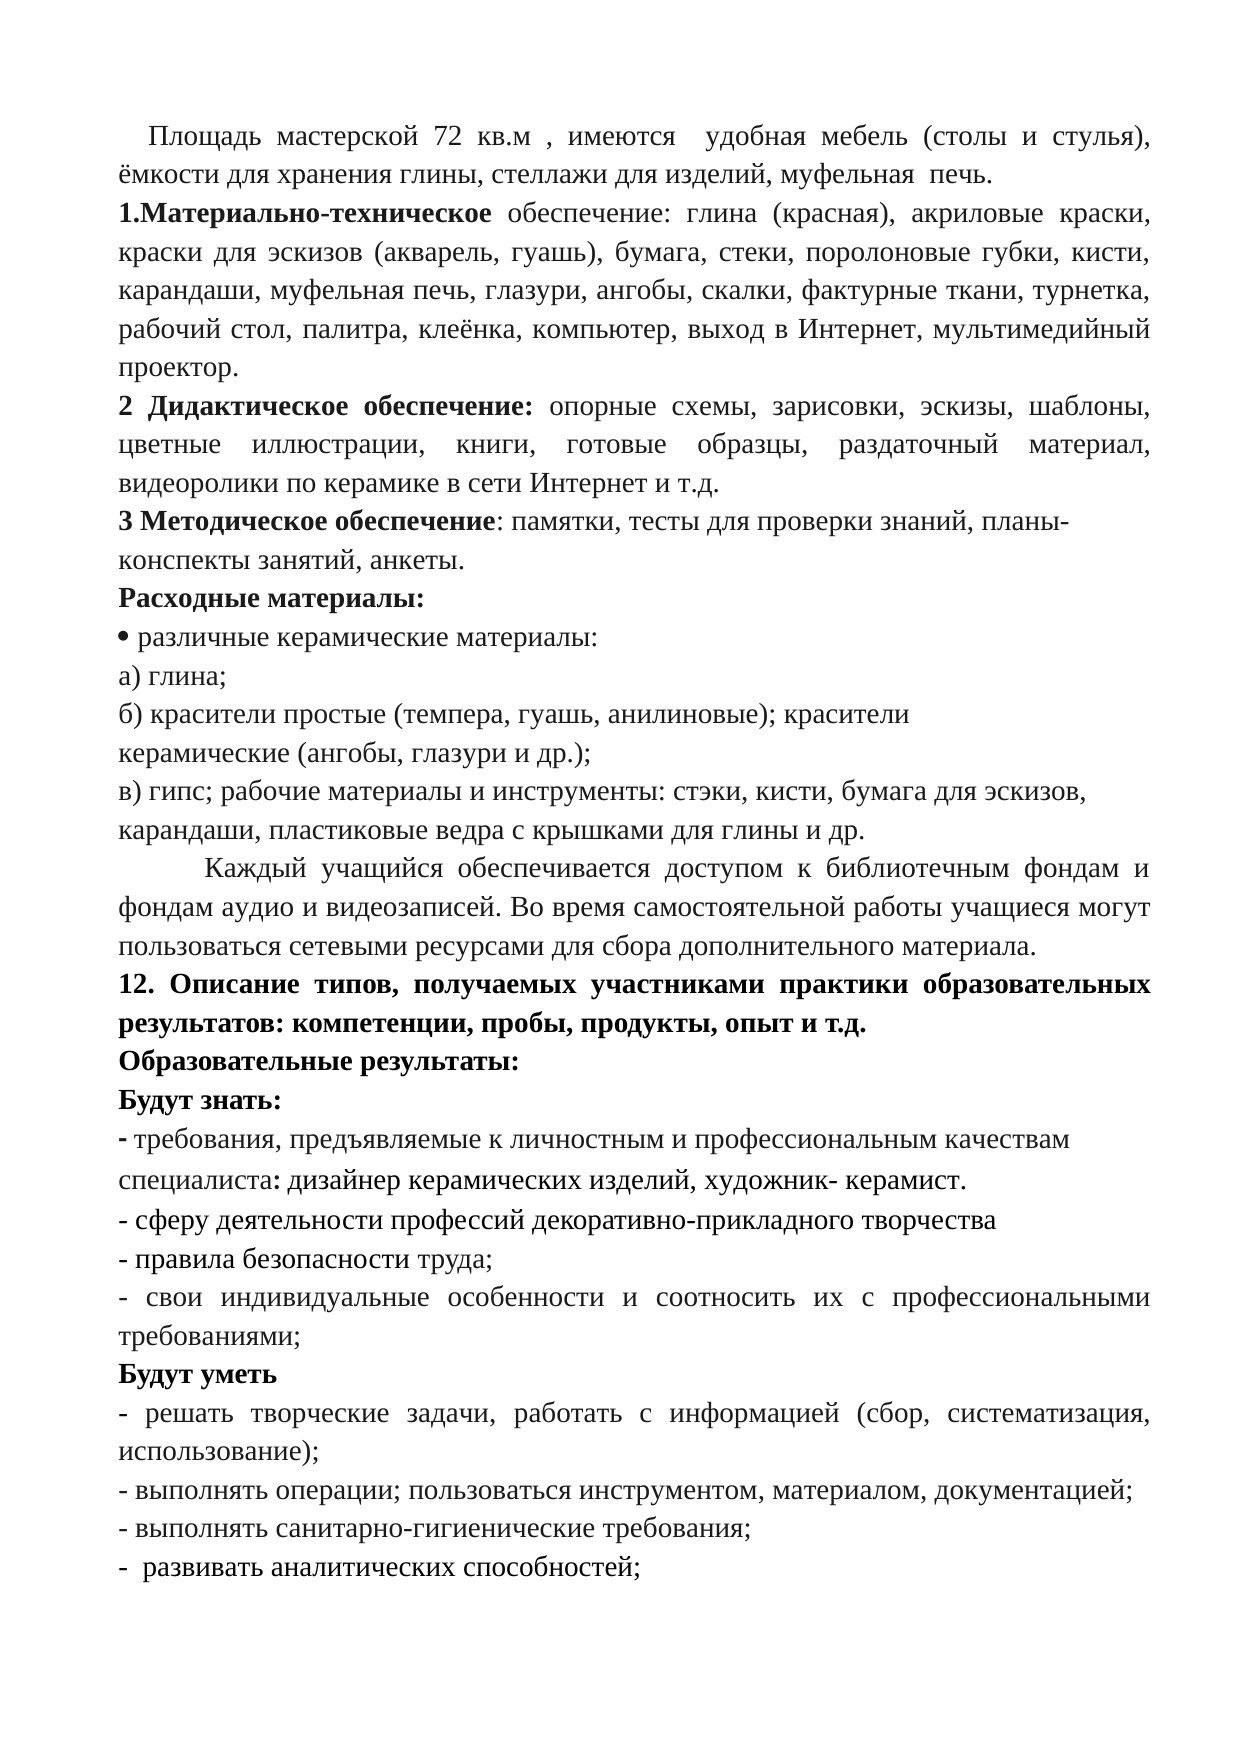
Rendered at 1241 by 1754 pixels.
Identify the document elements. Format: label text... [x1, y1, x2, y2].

text - развивать аналитических способностей; [118, 1549, 1152, 1583]
text - выполнять операции; пользоваться инструментом, материалом, документацией; [118, 1472, 1152, 1506]
text - решать творческие задачи, работать с информацией (сбор, систематизация, использование); [118, 1395, 1152, 1467]
subtitle - сферу деятельности профессий декоративно-прикладного творчества [118, 1202, 1152, 1236]
text а) глина; [118, 658, 1152, 691]
text 1.Материально-техническое обеспечение: глина (красная), акриловые краски, краски для эскизов (акварель, гуашь), бумага, стеки, поролоновые губки, кисти, карандаши, муфельная печь, глазури, ангобы, скалки, фактурные ткани, турнетка, рабочий стол, палитра, клеёнка, компьютер, выход в Интернет, мультимедийный проектор. [118, 195, 1152, 383]
text различные керамические материалы: [118, 619, 1152, 653]
text - требования, предъявляемые к личностным и профессиональным качествам специалиста: дизайнер керамических изделий, художник- керамист. [118, 1120, 1152, 1197]
text Площадь мастерской 72 кв.м , имеются удобная мебель (столы и стулья), ёмкости для хранения глины, стеллажи для изделий, муфельная печь. [118, 118, 1152, 190]
text в) гипс; рабочие материалы и инструменты: стэки, кисти, бумага для эскизов, [118, 773, 1152, 807]
text Каждый учащийся обеспечивается доступом к библиотечным фондам и фондам аудио и видеозаписей. Во время самостоятельной работы учащиеся могут пользоваться сетевыми ресурсами для сбора дополнительного материала. [118, 851, 1152, 961]
subtitle Будут знать: [118, 1082, 1152, 1115]
text керамические (ангобы, глазури и др.); [118, 735, 1152, 768]
subtitle Будут уметь [118, 1356, 1152, 1390]
subtitle 12. Описание типов, получаемых участниками практики образовательных результатов: компетенции, пробы, продукты, опыт и т.д. [118, 966, 1152, 1038]
text Расходные материалы: [118, 581, 1152, 614]
text 2 Дидактическое обеспечение: опорные схемы, зарисовки, эскизы, шаблоны, цветные иллюстрации, книги, готовые образцы, раздаточный материал, видеоролики по керамике в сети Интернет и т.д. [118, 388, 1152, 498]
text - свои индивидуальные особенности и соотносить их с профессиональными требованиями; [118, 1279, 1152, 1351]
text 3 Методическое обеспечение: памятки, тесты для проверки знаний, планы- [118, 503, 1152, 537]
subtitle - правила безопасности труда; [118, 1241, 1152, 1274]
subtitle Образовательные результаты: [118, 1043, 1152, 1077]
text конспекты занятий, анкеты. [118, 542, 1152, 576]
text б) красители простые (темпера, гуашь, анилиновые); красители [118, 696, 1152, 730]
text карандаши, пластиковые ведра с крышками для глины и др. [118, 812, 1152, 846]
text - выполнять санитарно-гигиенические требования; [118, 1511, 1152, 1544]
